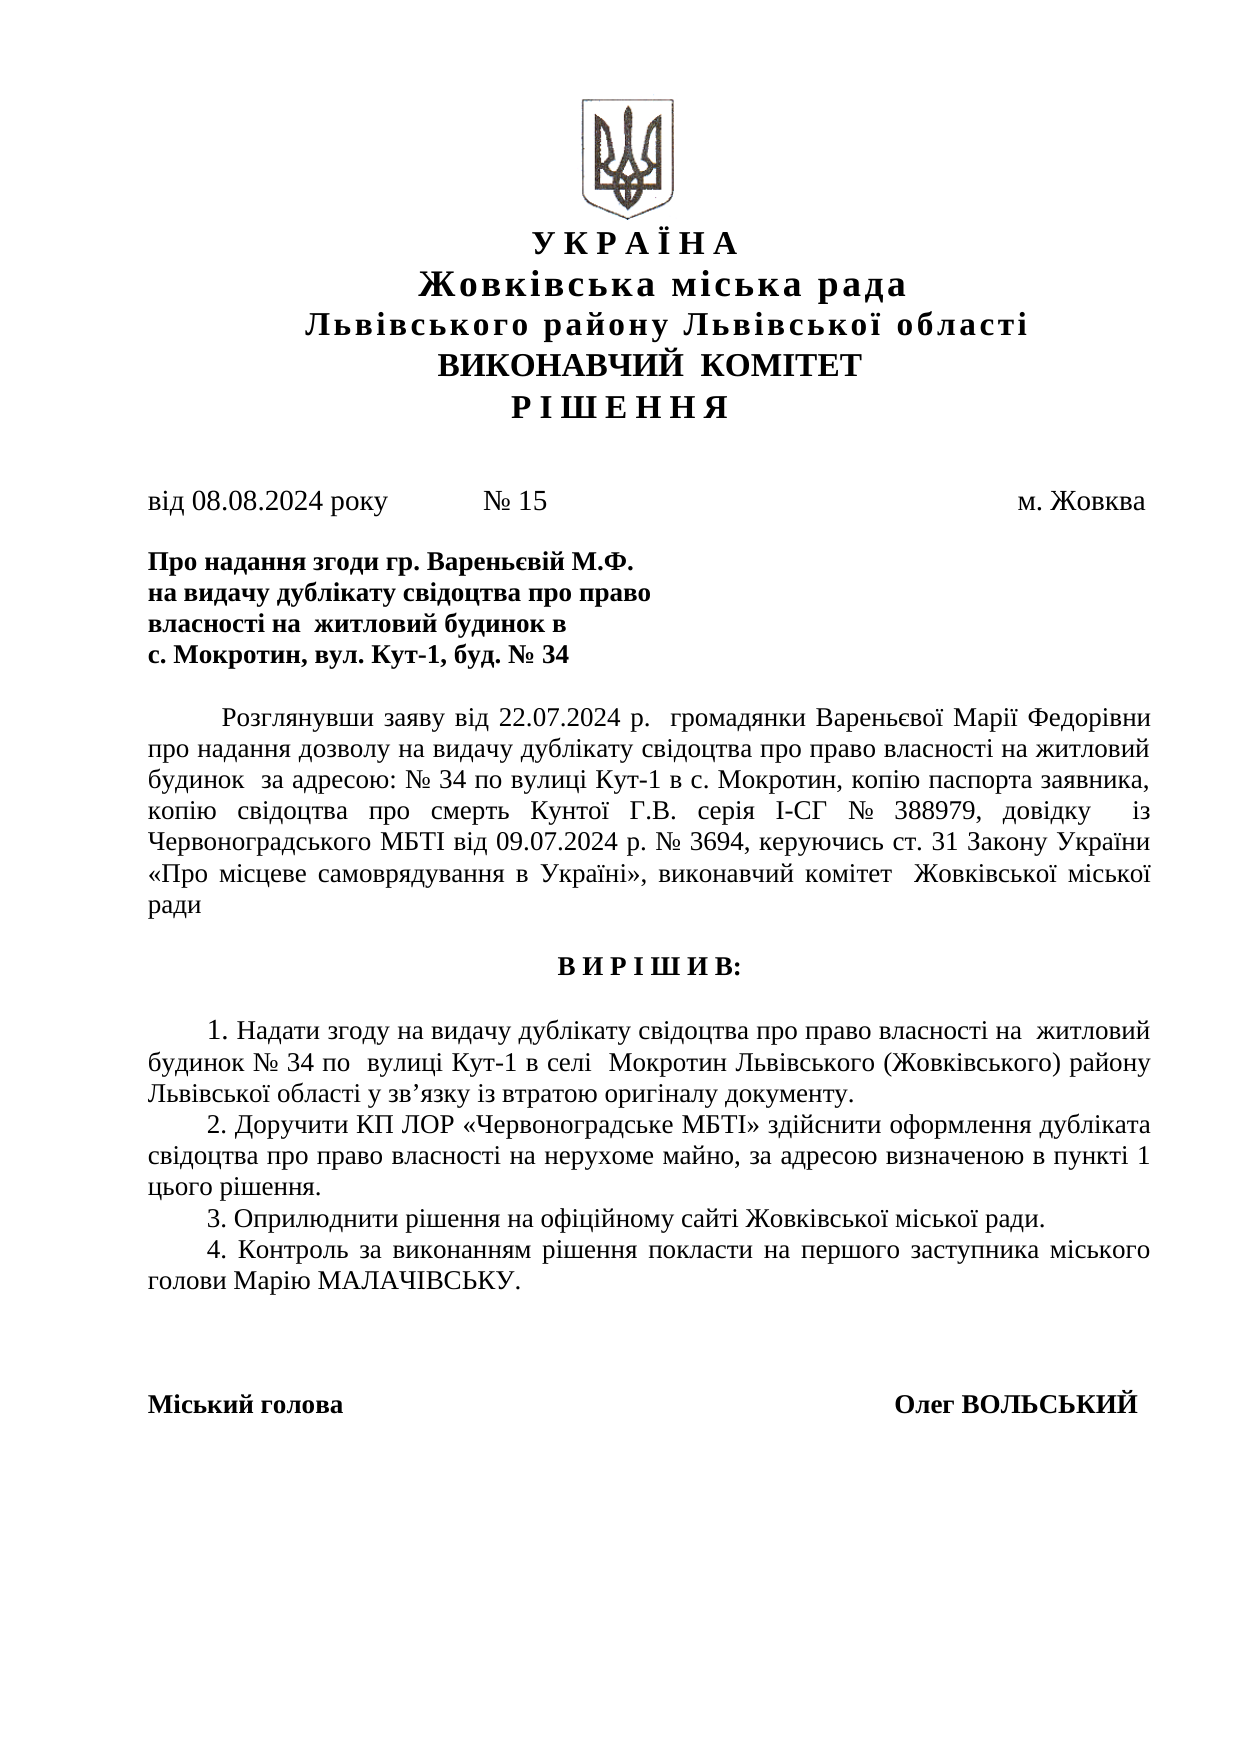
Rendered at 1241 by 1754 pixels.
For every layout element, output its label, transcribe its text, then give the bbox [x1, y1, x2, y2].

text Розглянувши заяву від 22.07.2024 р. громадянки Вареньєвої Марії Федорівни про надання дозволу на видачу дублікату свідоцтва про право власності на житловий будинок за адресою: № 34 по вулиці Кут-1 в с. Мокротин, копію паспорта заявника, копію свідоцтва про смерть Кунтої Г.В. серія І-СГ № 388979, довідку із Червоноградського МБТІ від 09.07.2024 р. № 3694, керуючись ст. 31 Закону України «Про місцеве самоврядування в Україні», виконавчий комітет Жовківської міської ради [148, 701, 1152, 919]
text від 08.08.2024 року № 15 м. Жовква [148, 483, 1152, 516]
subtitle Львівського району Львівської області [148, 304, 1152, 343]
text на видачу дублікату свідоцтва про право [148, 576, 1152, 607]
text с. Мокротин, вул. Кут-1, буд. № 34 [148, 639, 1152, 670]
text 2. Доручити КП ЛОР «Червоноградське МБТІ» здійснити оформлення дубліката свідоцтва про право власності на нерухоме майно, за адресою визначеною в пункті 1 цього рішення. [148, 1108, 1152, 1202]
text 3. Оприлюднити рішення на офіційному сайті Жовківської міської ради. [148, 1202, 1152, 1233]
subtitle ВИКОНАВЧИЙ КОМІТЕТ [148, 346, 1152, 384]
subtitle У К Р А Ї Н А [148, 223, 1152, 261]
text Міський голова Олег ВОЛЬСЬКИЙ [148, 1388, 1152, 1420]
text 4. Контроль за виконанням рішення покласти на першого заступника міського голови Марію МАЛАЧІВСЬКУ. [148, 1233, 1152, 1295]
text 1. Надати згоду на видачу дублікату свідоцтва про право власності на житловий будинок № 34 по вулиці Кут-1 в селі Мокротин Львівського (Жовківського) району Львівської області у зв’язку із втратою оригіналу документу. [148, 1012, 1152, 1108]
picture [572, 88, 678, 223]
text В И Р І Ш И В: [148, 950, 1152, 981]
text Про надання згоди гр. Вареньєвій М.Ф. [148, 545, 1152, 576]
text РІШЕННЯ [148, 387, 1152, 425]
text власності на житловий будинок в [148, 607, 1152, 639]
subtitle Жовківська міська рада [148, 261, 1152, 304]
